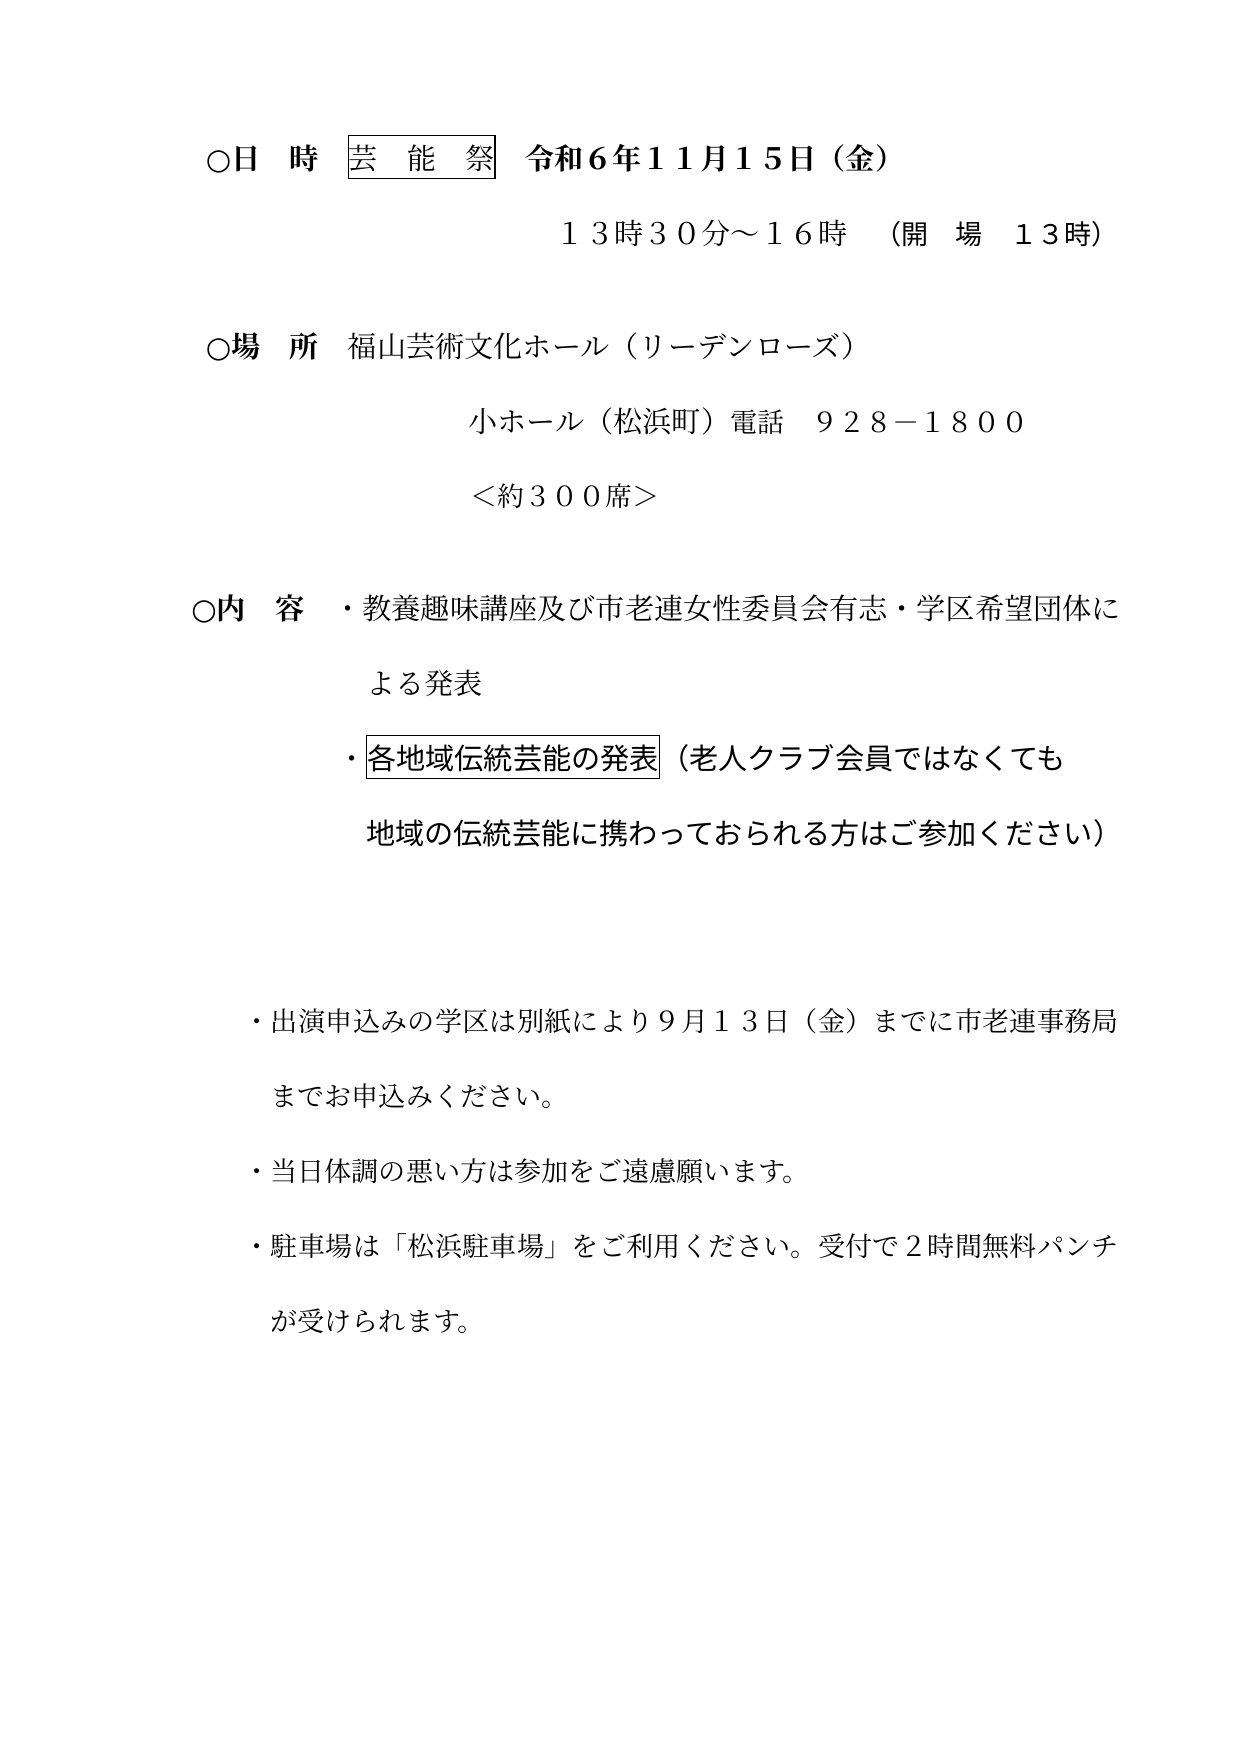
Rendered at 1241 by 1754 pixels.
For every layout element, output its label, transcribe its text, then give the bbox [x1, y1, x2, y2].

text ○場 所 福山芸術文化ホール（リーデンローズ） [118, 307, 1122, 382]
text ・出演申込みの学区は別紙により９月１３日（金）までに市老連事務局までお申込みください。 [243, 982, 1122, 1132]
text 地域の伝統芸能に携わっておられる方はご参加ください） [162, 794, 1122, 869]
text 小ホール（松浜町）電話 ９２８－１８００ [118, 382, 1122, 457]
text ＜約３００席＞ [118, 457, 1122, 532]
text ・駐車場は「松浜駐車場」をご利用ください。受付で２時間無料パンチが受けられます。 [243, 1207, 1122, 1357]
text ・当日体調の悪い方は参加をご遠慮願います。 [243, 1132, 1122, 1207]
text ○内 容 ・教養趣味講座及び市老連女性委員会有志・学区希望団体に [162, 569, 1122, 644]
text ・各地域伝統芸能の発表（老人クラブ会員ではなくても [162, 719, 1122, 794]
text １３時３０分～１６時 （開 場 １３時） [118, 194, 1122, 269]
text ○日 時 芸 能 祭 令和６年１１月１５日（金） [118, 119, 1122, 194]
text よる発表 [162, 644, 1122, 719]
